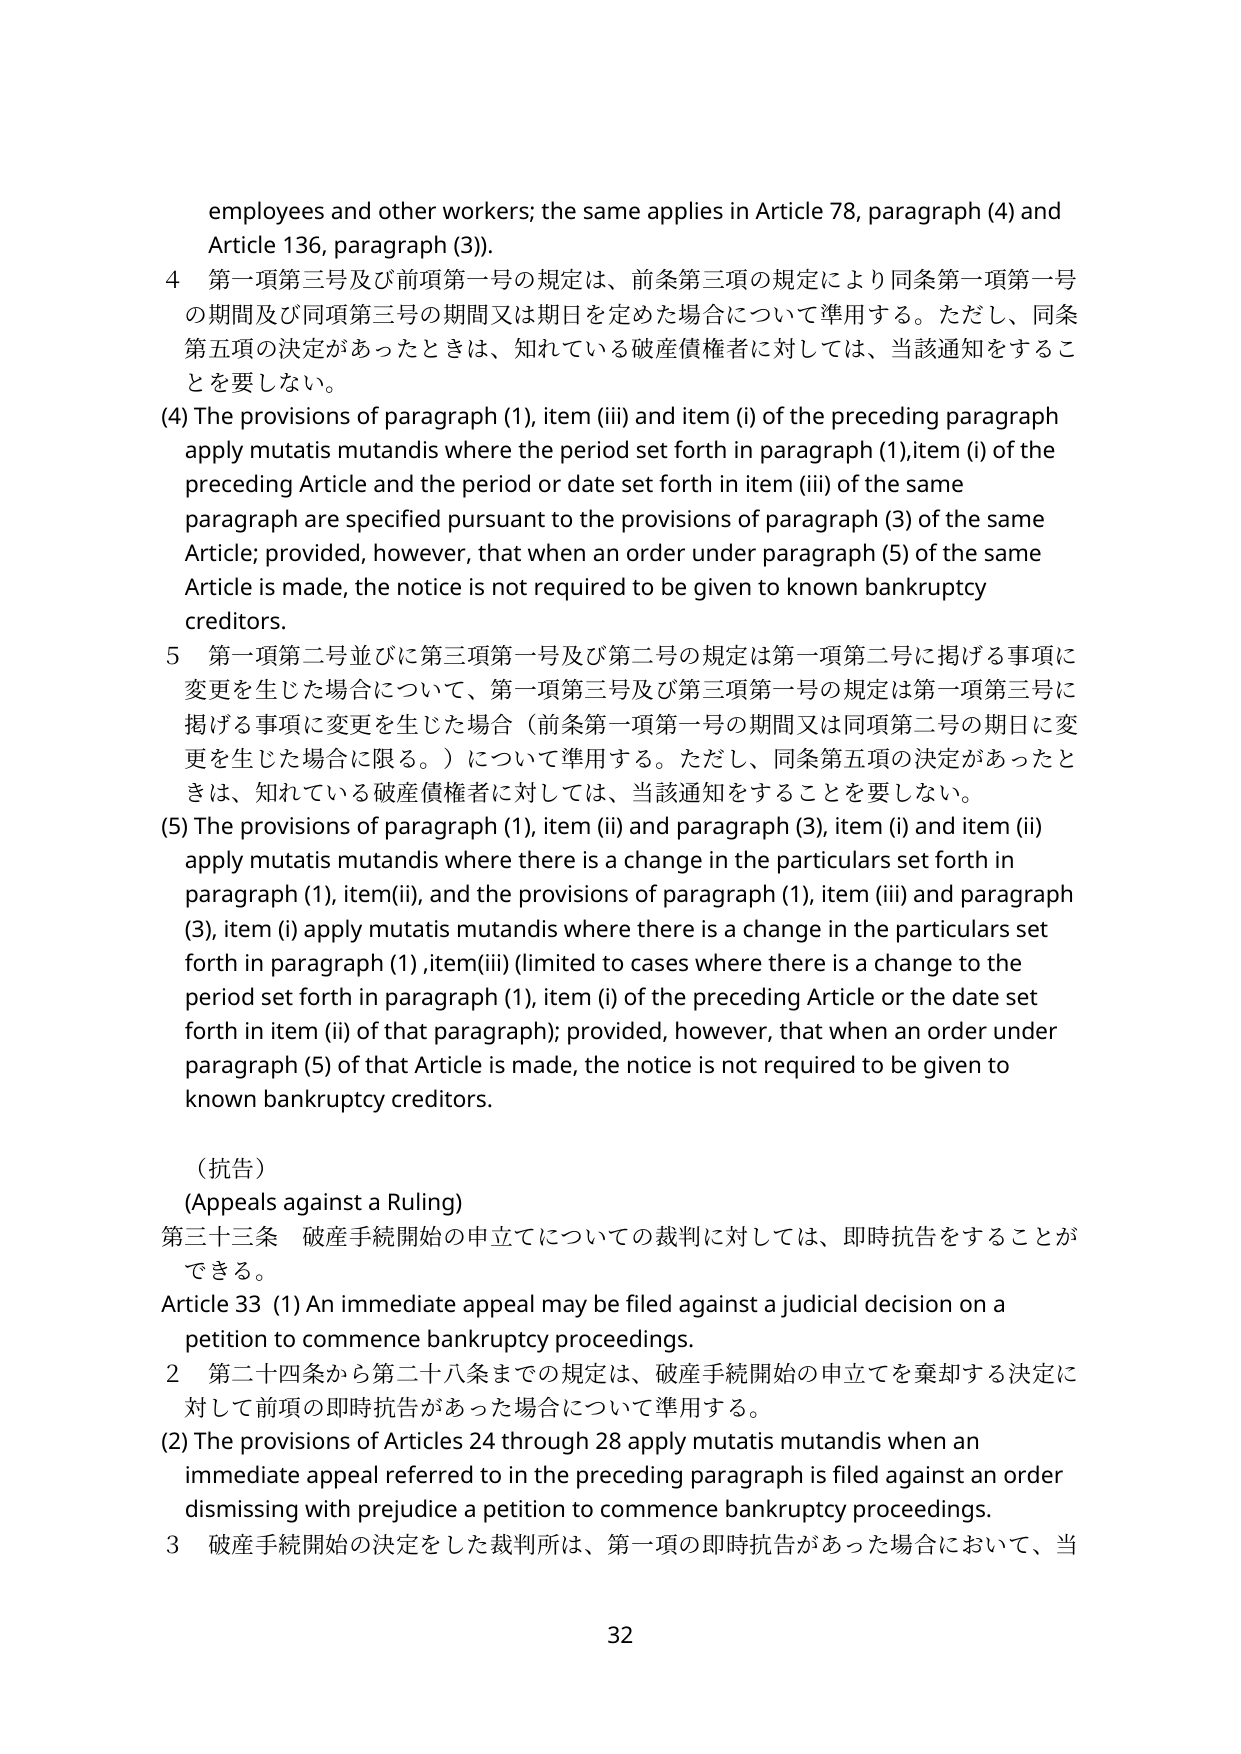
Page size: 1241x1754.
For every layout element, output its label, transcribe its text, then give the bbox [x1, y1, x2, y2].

text ４ 第一項第三号及び前項第一号の規定は、前条第三項の規定により同条第一項第一号の期間及び同項第三号の期間又は期日を定めた場合について準用する。ただし、同条第五項の決定があったときは、知れている破産債権者に対しては、当該通知をすることを要しない。 [161, 262, 1079, 399]
text ２ 第二十四条から第二十八条までの規定は、破産手続開始の申立てを棄却する決定に対して前項の即時抗告があった場合について準用する。 [161, 1355, 1079, 1424]
text （抗告） [184, 1150, 1079, 1184]
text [161, 1526, 1079, 1560]
text (2) The provisions of Articles 24 through 28 apply mutatis mutandis when an immediate appeal referred to in the preceding paragraph is filed against an order dismissing with prejudice a petition to commence bankruptcy proceedings. [161, 1424, 1079, 1526]
text (Appeals against a Ruling) [184, 1184, 1079, 1219]
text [184, 194, 1079, 262]
text 第三十三条 破産手続開始の申立てについての裁判に対しては、即時抗告をすることができる。 [161, 1219, 1079, 1287]
text ５ 第一項第二号並びに第三項第一号及び第二号の規定は第一項第二号に掲げる事項に変更を生じた場合について、第一項第三号及び第三項第一号の規定は第一項第三号に掲げる事項に変更を生じた場合（前条第一項第一号の期間又は同項第二号の期日に変更を生じた場合に限る。）について準用する。ただし、同条第五項の決定があったときは、知れている破産債権者に対しては、当該通知をすることを要しない。 [161, 638, 1079, 809]
text (5) The provisions of paragraph (1), item (ii) and paragraph (3), item (i) and item (ii) apply mutatis mutandis where there is a change in the particulars set forth in paragraph (1), item(ii), and the provisions of paragraph (1), item (iii) and paragraph (3), item (i) apply mutatis mutandis where there is a change in the particulars set forth in paragraph (1) ,item(iii) (limited to cases where there is a change to the period set forth in paragraph (1), item (i) of the preceding Article or the date set forth in item (ii) of that paragraph); provided, however, that when an order under paragraph (5) of that Article is made, the notice is not required to be given to known bankruptcy creditors. [161, 809, 1079, 1116]
text (4) The provisions of paragraph (1), item (iii) and item (i) of the preceding paragraph apply mutatis mutandis where the period set forth in paragraph (1),item (i) of the preceding Article and the period or date set forth in item (iii) of the same paragraph are specified pursuant to the provisions of paragraph (3) of the same Article; provided, however, that when an order under paragraph (5) of the same Article is made, the notice is not required to be given to known bankruptcy creditors. [161, 399, 1079, 638]
text Article 33 (1) An immediate appeal may be filed against a judicial decision on a petition to commence bankruptcy proceedings. [161, 1287, 1079, 1355]
